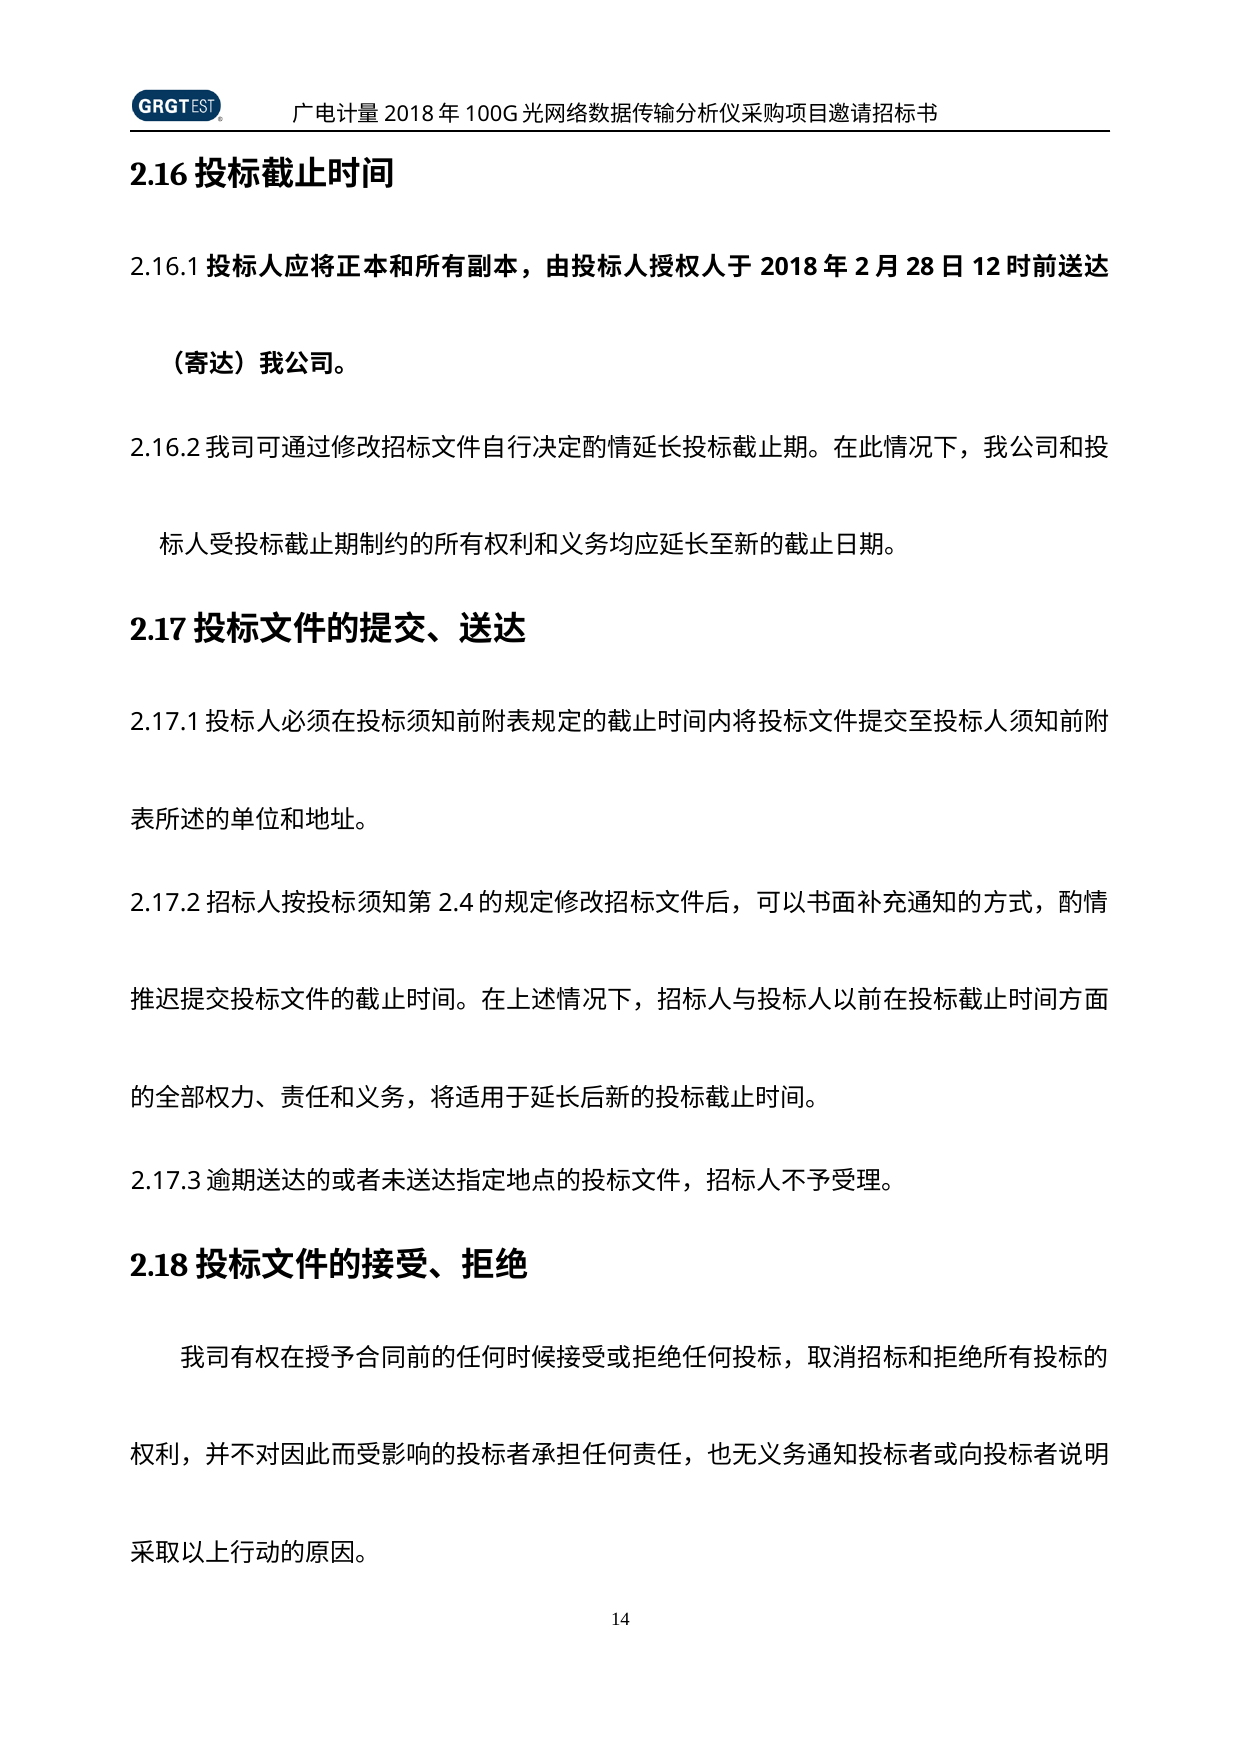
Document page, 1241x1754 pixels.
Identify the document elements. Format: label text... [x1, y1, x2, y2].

text 2.17.2招标人按投标须知第2.4的规定修改招标文件后，可以书面补充通知的方式，酌情推迟提交投标文件的截止时间。在上述情况下，招标人与投标人以前在投标截止时间方面的全部权力、责任和义务，将适用于延长后新的投标截止时间。 [130, 868, 1110, 1128]
text 2.16.2我司可通过修改招标文件自行决定酌情延长投标截止期。在此情况下，我公司和投标人受投标截止期制约的所有权利和义务均应延长至新的截止日期。 [130, 413, 1110, 575]
text 2.17.1投标人必须在投标须知前附表规定的截止时间内将投标文件提交至投标人须知前附表所述的单位和地址。 [130, 687, 1110, 850]
subtitle 2.16投标截止时间 [130, 138, 1110, 203]
picture [129, 88, 224, 122]
text 我司有权在授予合同前的任何时候接受或拒绝任何投标，取消招标和拒绝所有投标的权利，并不对因此而受影响的投标者承担任何责任，也无义务通知投标者或向投标者说明采取以上行动的原因。 [130, 1323, 1110, 1583]
text 2.17.3逾期送达的或者未送达指定地点的投标文件，招标人不予受理。 [131, 1146, 1110, 1211]
subtitle 2.17投标文件的提交、送达 [130, 593, 1110, 658]
text 2.16.1投标人应将正本和所有副本，由投标人授权人于2018年2月28日12时前送达（寄达）我公司。 [130, 232, 1110, 394]
subtitle 2.18投标文件的接受、拒绝 [130, 1229, 1110, 1294]
